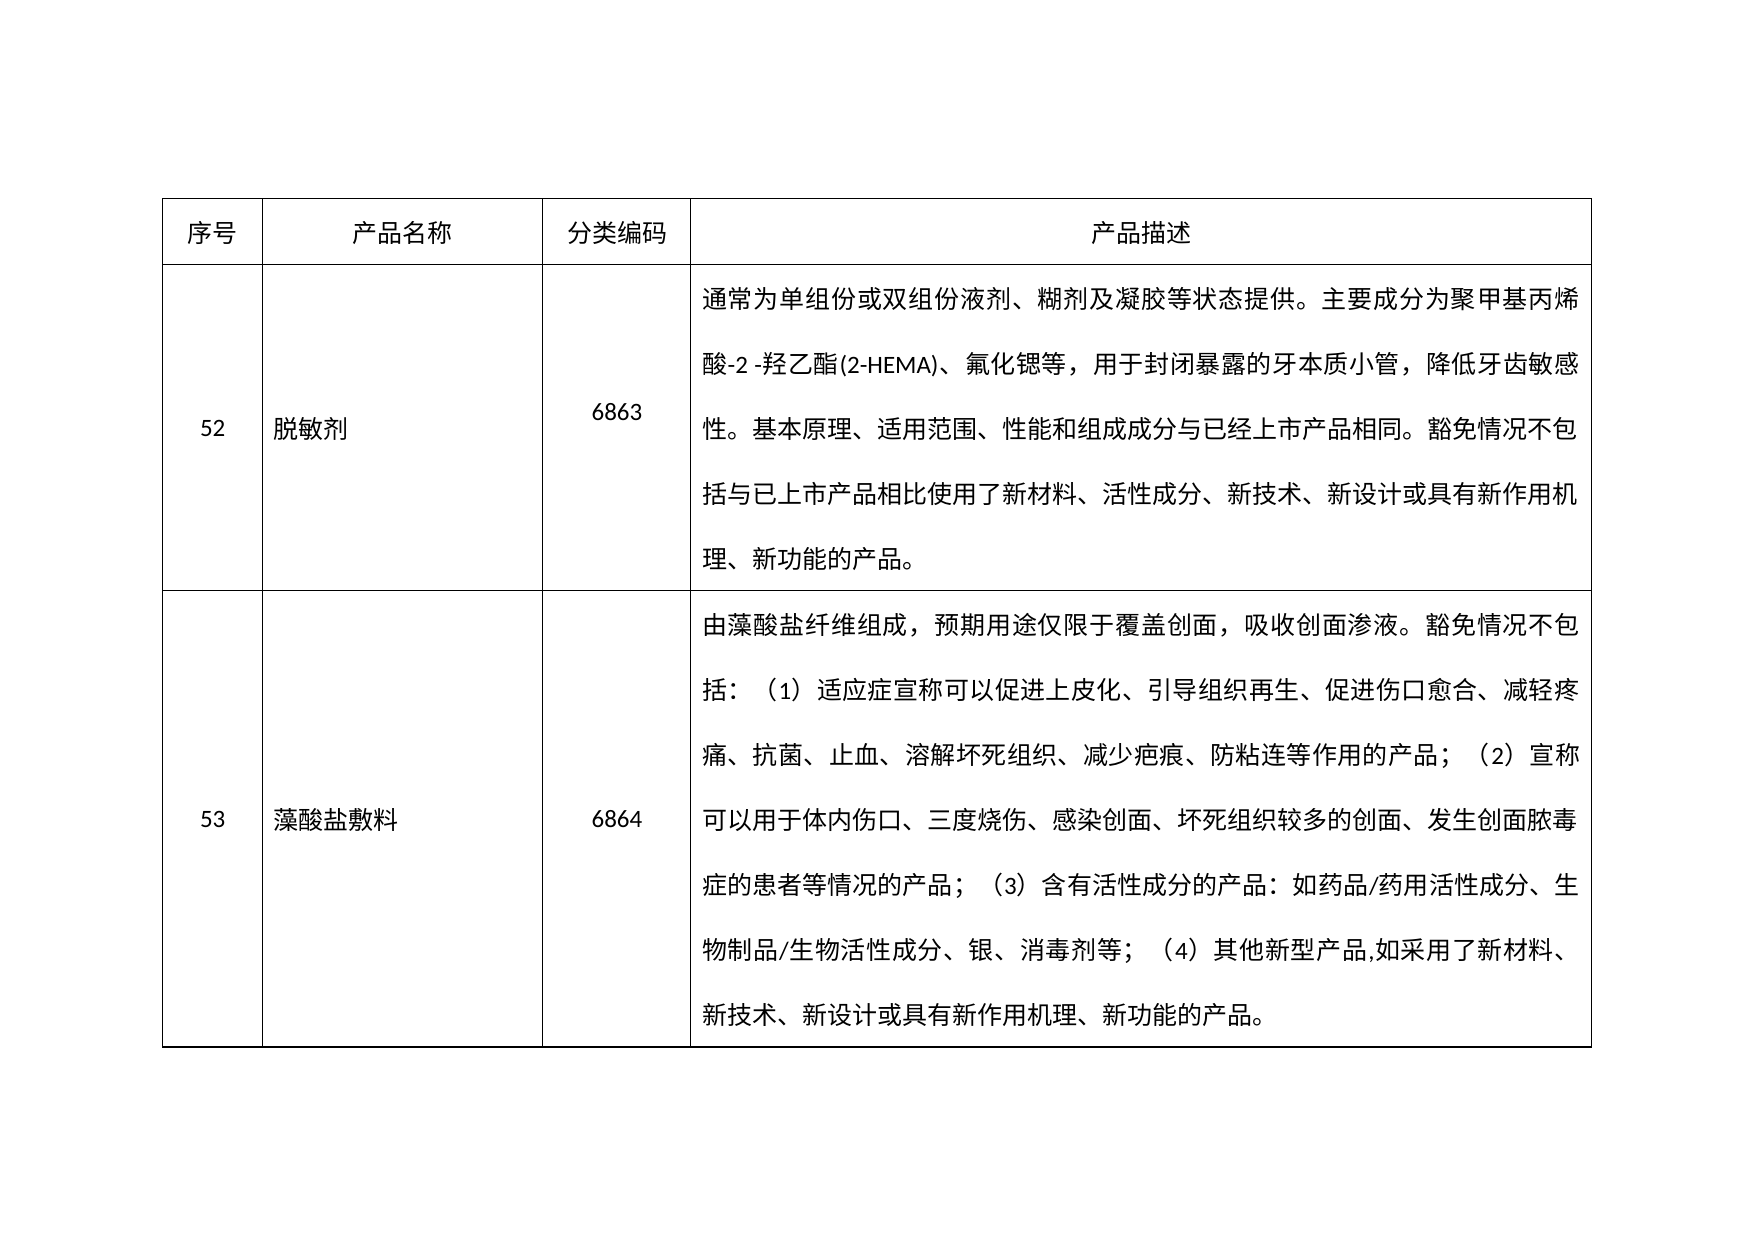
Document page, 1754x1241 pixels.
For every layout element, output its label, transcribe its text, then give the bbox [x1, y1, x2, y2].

table_cell 通常为单组份或双组份液剂、糊剂及凝胶等状态提供。主要成分为聚甲基丙烯酸-2 -羟乙酯(2-HEMA)、氟化锶等，用于封闭暴露的牙本质小管，降低牙齿敏感性。基本原理、适用范围、性能和组成成分与已经上市产品相同。豁免情况不包括与已上市产品相比使用了新材料、活性成分、新技术、新设计或具有新作用机理、新功能的产品。 [691, 265, 1591, 590]
table_header 分类编码 [543, 199, 690, 264]
table_header 产品描述 [691, 199, 1591, 264]
table_cell [163, 591, 262, 1046]
table_cell 藻酸盐敷料 [263, 591, 542, 1046]
table_cell 6863 [543, 265, 690, 590]
table_cell [163, 265, 262, 590]
table_header 产品名称 [263, 199, 542, 264]
table_header 序号 [163, 199, 262, 264]
table_cell 脱敏剂 [263, 265, 542, 590]
table_cell 6864 [543, 591, 690, 1046]
table_cell 由藻酸盐纤维组成，预期用途仅限于覆盖创面，吸收创面渗液。豁免情况不包括：（1）适应症宣称可以促进上皮化、引导组织再生、促进伤口愈合、减轻疼痛、抗菌、止血、溶解坏死组织、减少疤痕、防粘连等作用的产品；（2）宣称可以用于体内伤口、三度烧伤、感染创面、坏死组织较多的创面、发生创面脓毒症的患者等情况的产品；（3）含有活性成分的产品：如药品/药用活性成分、生物制品/生物活性成分、银、消毒剂等；（4）其他新型产品,如采用了新材料、新技术、新设计或具有新作用机理、新功能的产品。 [691, 591, 1591, 1046]
